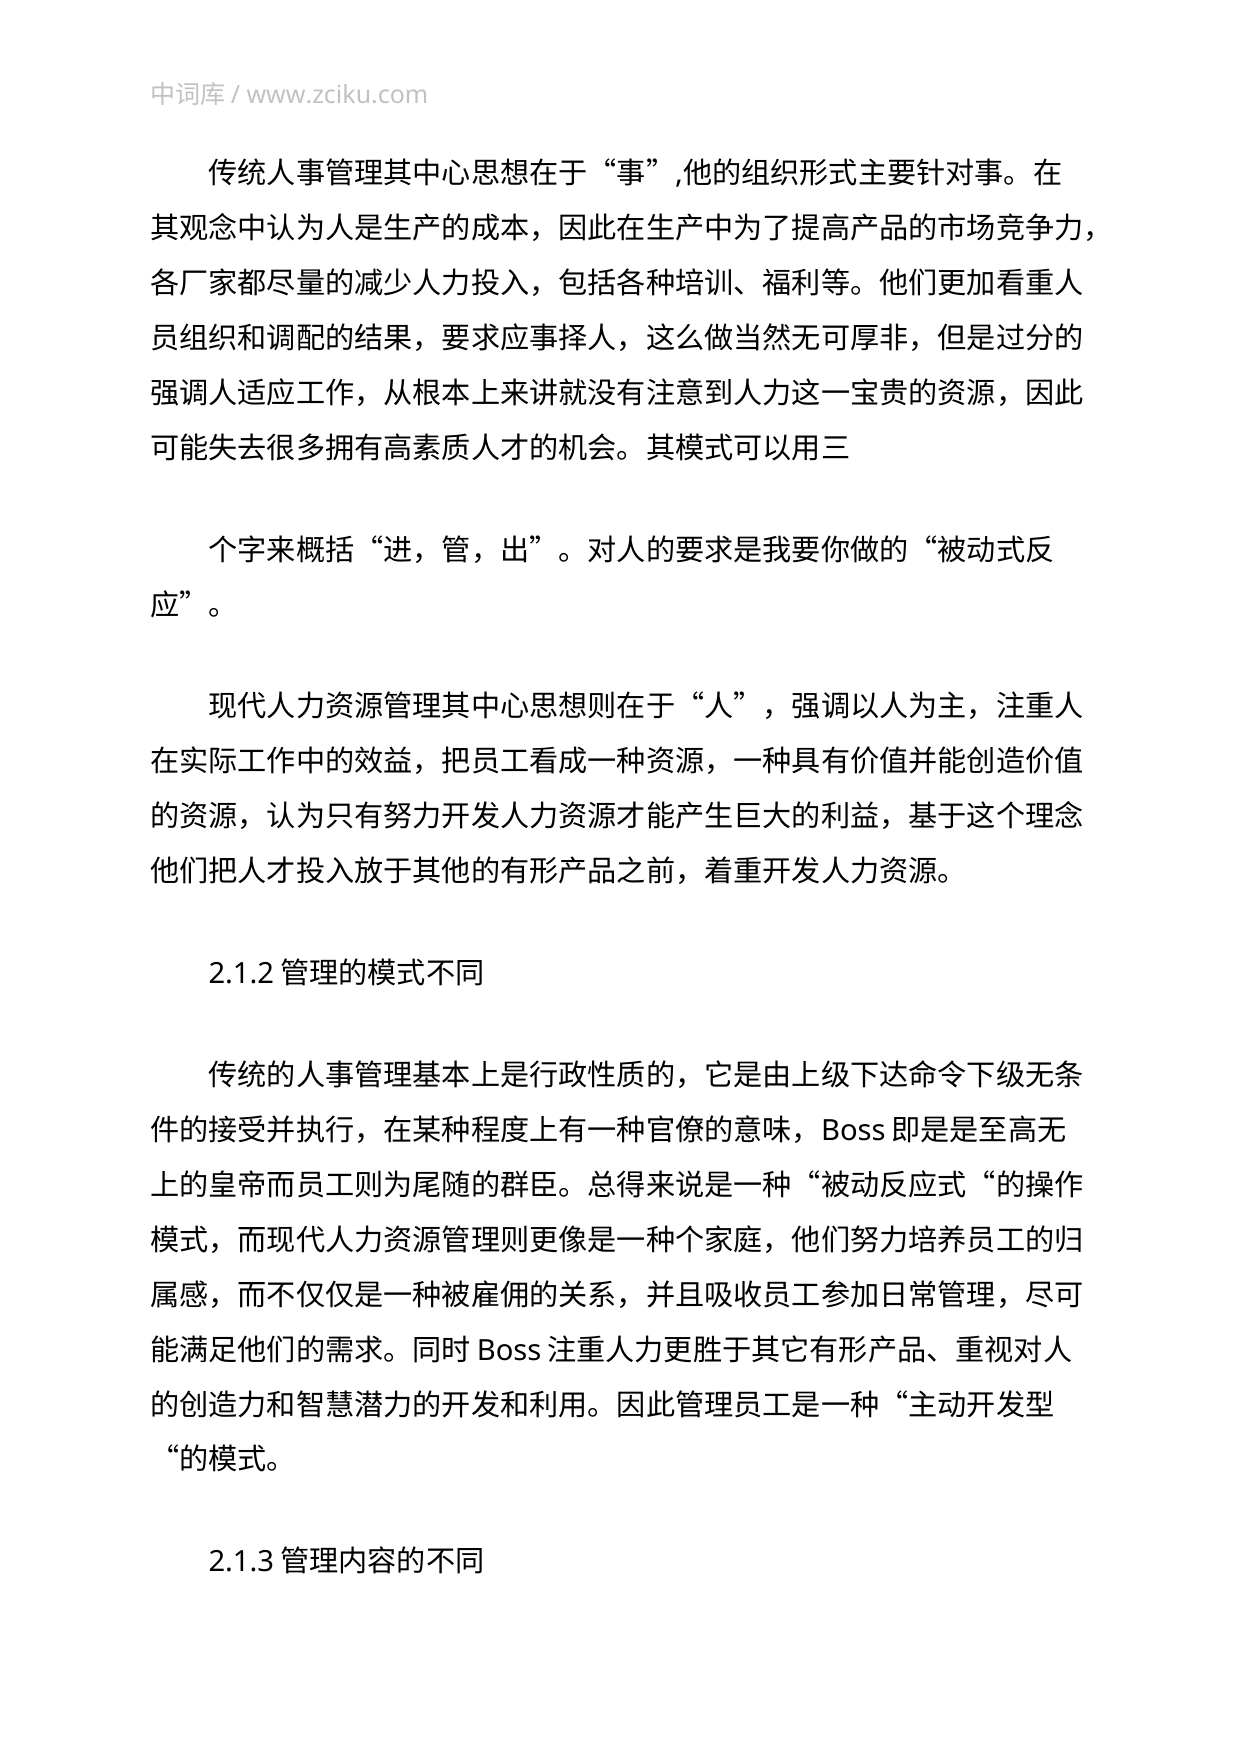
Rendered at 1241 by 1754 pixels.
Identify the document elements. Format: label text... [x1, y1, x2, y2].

text 2.1.2管理的模式不同 [150, 949, 1090, 992]
text 2.1.3管理内容的不同 [150, 1538, 1090, 1580]
text 现代人力资源管理其中心思想则在于“人”，强调以人为主，注重人在实际工作中的效益，把员工看成一种资源，一种具有价值并能创造价值的资源，认为只有努力开发人力资源才能产生巨大的利益，基于这个理念他们把人才投入放于其他的有形产品之前，着重开发人力资源。 [150, 683, 1090, 890]
text 个字来概括“进，管，出”。对人的要求是我要你做的“被动式反应”。 [150, 526, 1090, 623]
text 传统人事管理其中心思想在于“事”,他的组织形式主要针对事。在其观念中认为人是生产的成本，因此在生产中为了提高产品的市场竞争力，各厂家都尽量的减少人力投入，包括各种培训、福利等。他们更加看重人员组织和调配的结果，要求应事择人，这么做当然无可厚非，但是过分的强调人适应工作，从根本上来讲就没有注意到人力这一宝贵的资源，因此可能失去很多拥有高素质人才的机会。其模式可以用三 [150, 150, 1090, 467]
text 传统的人事管理基本上是行政性质的，它是由上级下达命令下级无条件的接受并执行，在某种程度上有一种官僚的意味，Boss即是是至高无上的皇帝而员工则为尾随的群臣。总得来说是一种“被动反应式“的操作模式，而现代人力资源管理则更像是一种个家庭，他们努力培养员工的归属感，而不仅仅是一种被雇佣的关系，并且吸收员工参加日常管理，尽可能满足他们的需求。同时Boss注重人力更胜于其它有形产品、重视对人的创造力和智慧潜力的开发和利用。因此管理员工是一种“主动开发型“的模式。 [150, 1051, 1090, 1478]
